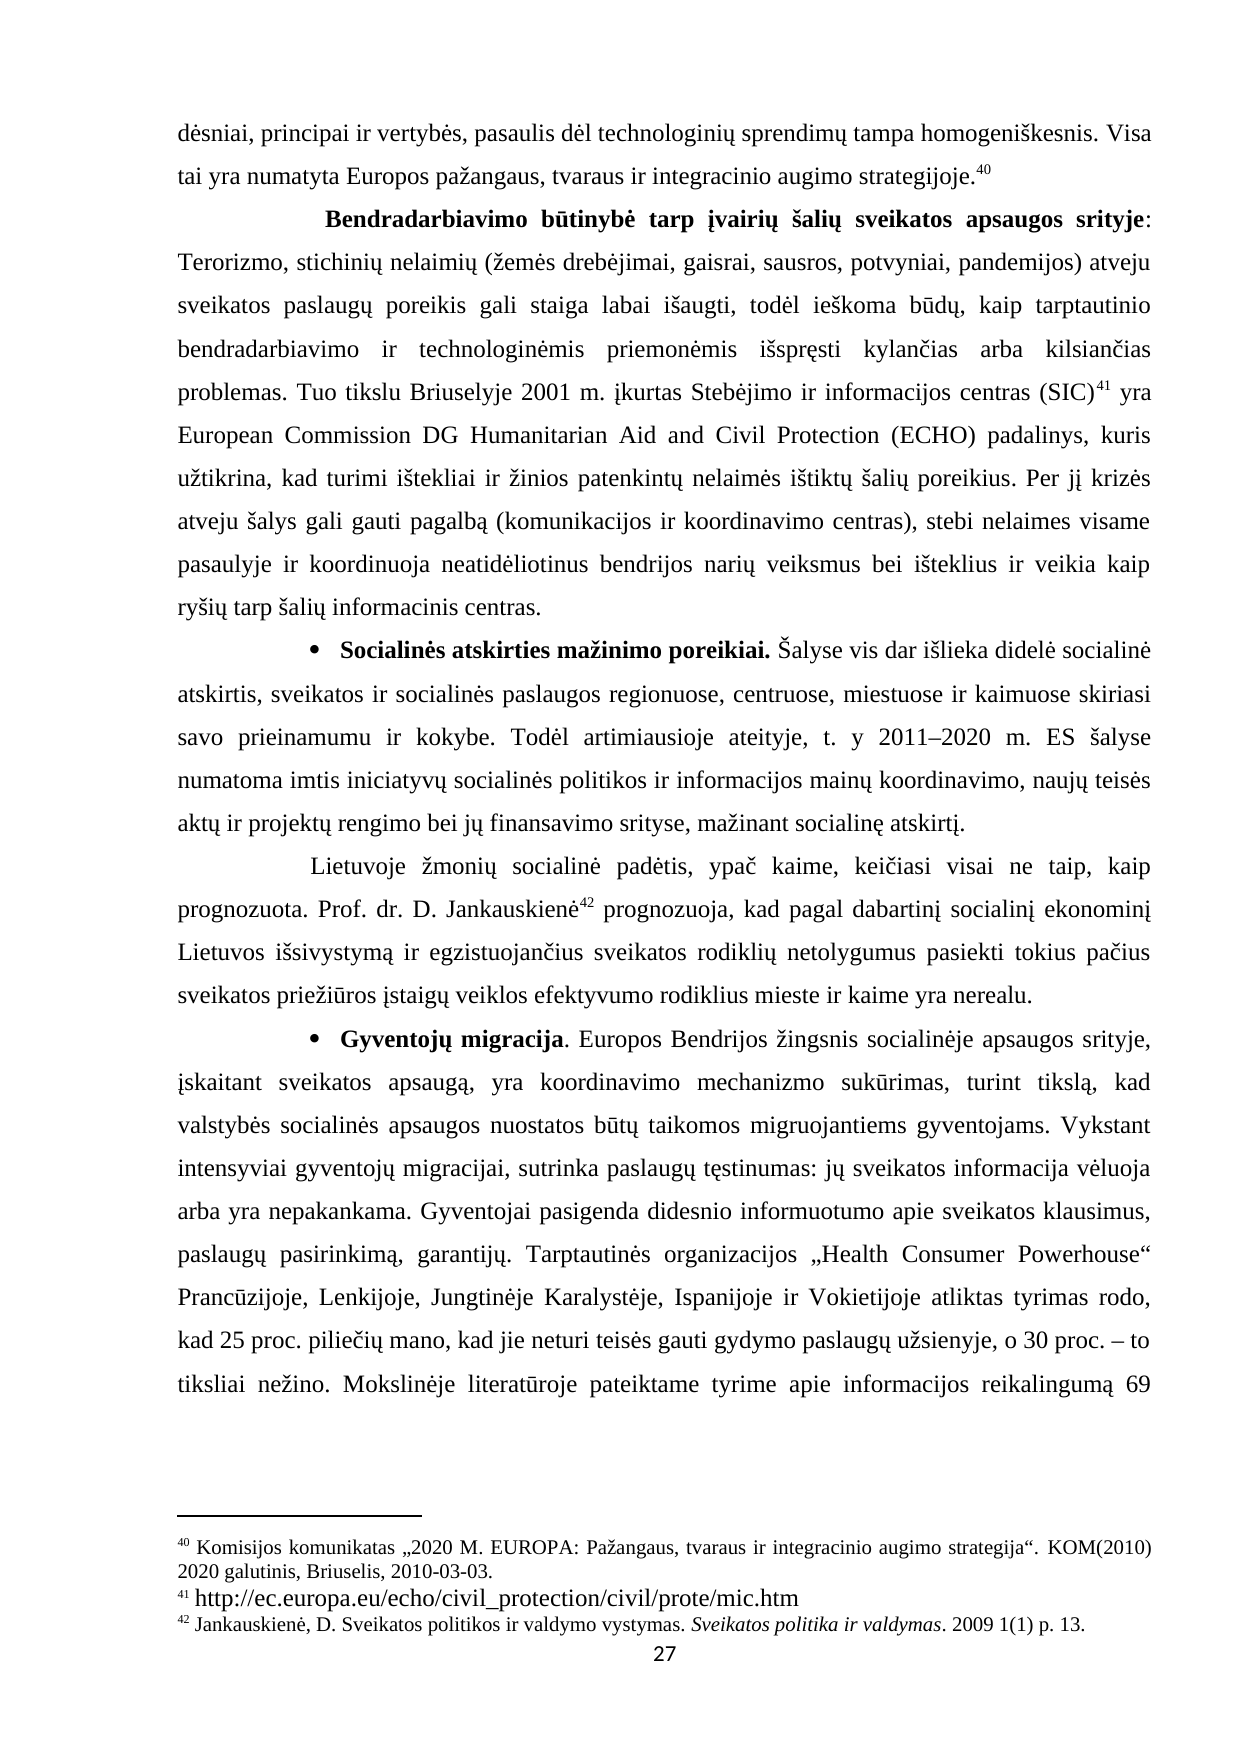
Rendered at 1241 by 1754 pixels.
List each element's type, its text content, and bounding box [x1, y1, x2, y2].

text Lietuvoje žmonių socialinė padėtis, ypač kaime, keičiasi visai ne taip, kaip prognozuota. Prof. dr. D. Jankauskienė prognozuoja, kad pagal dabartinį socialinį ekonominį Lietuvos išsivystymą ir egzistuojančius sveikatos rodiklių netolygumus pasiekti tokius pačius sveikatos priežiūros įstaigų veiklos efektyvumo rodiklius mieste ir kaime yra nerealu. [177, 851, 1152, 1009]
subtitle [177, 118, 1152, 190]
list Socialinės atskirties mažinimo poreikiai. Šalyse vis dar išlieka didelė socialinė atskirtis, sveikatos ir socialinės paslaugos regionuose, centruose, miestuose ir kaimuose skiriasi savo prieinamumu ir kokybe. Todėl artimiausioje ateityje, t. y 2011–2020 m. ES šalyse numatoma imtis iniciatyvų socialinės politikos ir informacijos mainų koordinavimo, naujų teisės aktų ir projektų rengimo bei jų finansavimo srityse, mažinant socialinę atskirtį. [177, 636, 1152, 837]
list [177, 1024, 1152, 1397]
subtitle Bendradarbiavimo būtinybė tarp įvairių šalių sveikatos apsaugos srityje: Terorizmo, stichinių nelaimių (žemės drebėjimai, gaisrai, sausros, potvyniai, pandemijos) atveju sveikatos paslaugų poreikis gali staiga labai išaugti, todėl ieškoma būdų, kaip tarptautinio bendradarbiavimo ir technologinėmis priemonėmis išspręsti kylančias arba kilsiančias problemas. Tuo tikslu Briuselyje 2001 m. įkurtas Stebėjimo ir informacijos centras (SIC) yra European Commission DG Humanitarian Aid and Civil Protection (ECHO) padalinys, kuris užtikrina, kad turimi ištekliai ir žinios patenkintų nelaimės ištiktų šalių poreikius. Per jį krizės atveju šalys gali gauti pagalbą (komunikacijos ir koordinavimo centras), stebi nelaimes visame pasaulyje ir koordinuoja neatidėliotinus bendrijos narių veiksmus bei išteklius ir veikia kaip ryšių tarp šalių informacinis centras. [177, 204, 1152, 621]
